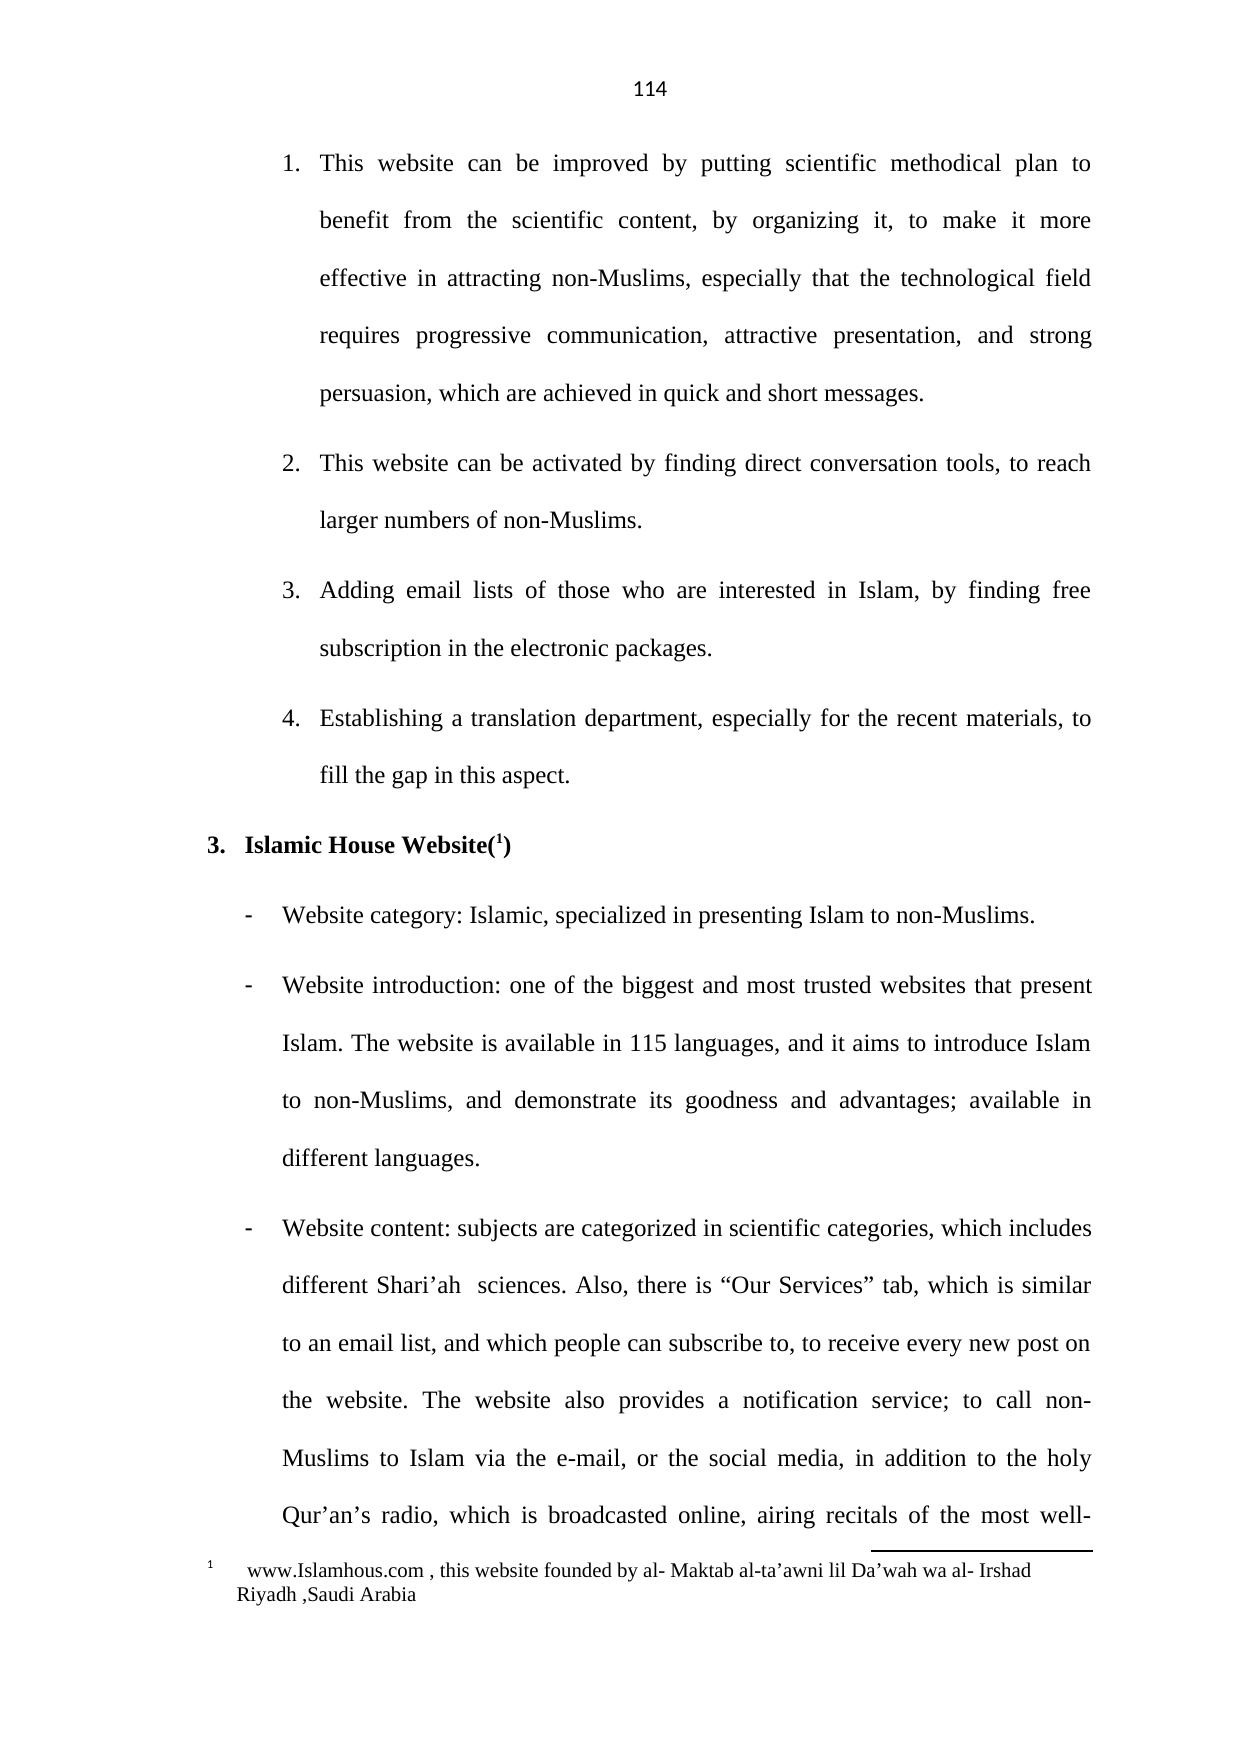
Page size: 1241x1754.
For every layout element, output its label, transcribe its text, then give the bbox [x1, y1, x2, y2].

list This website can be improved by putting scientific methodical plan to benefit from the scientific content, by organizing it, to make it more effective in attracting non-Muslims, especially that the technological field requires progressive communication, attractive presentation, and strong persuasion, which are achieved in quick and short messages. [282, 148, 1092, 406]
list Adding email lists of those who are interested in Islam, by finding free subscription in the electronic packages. [282, 575, 1092, 661]
list This website can be activated by finding direct conversation tools, to reach larger numbers of non-Muslims. [282, 448, 1092, 534]
list Website category: Islamic, specialized in presenting Islam to non-Muslims. [244, 900, 1092, 929]
list Islamic House Website() [207, 830, 1092, 859]
list Establishing a translation department, especially for the recent materials, to fill the gap in this aspect. [282, 703, 1092, 789]
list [244, 1213, 1092, 1529]
list Website introduction: one of the biggest and most trusted websites that present Islam. The website is available in 115 languages, and it aims to introduce Islam to non-Muslims, and demonstrate its goodness and advantages; available in different languages. [244, 970, 1092, 1172]
